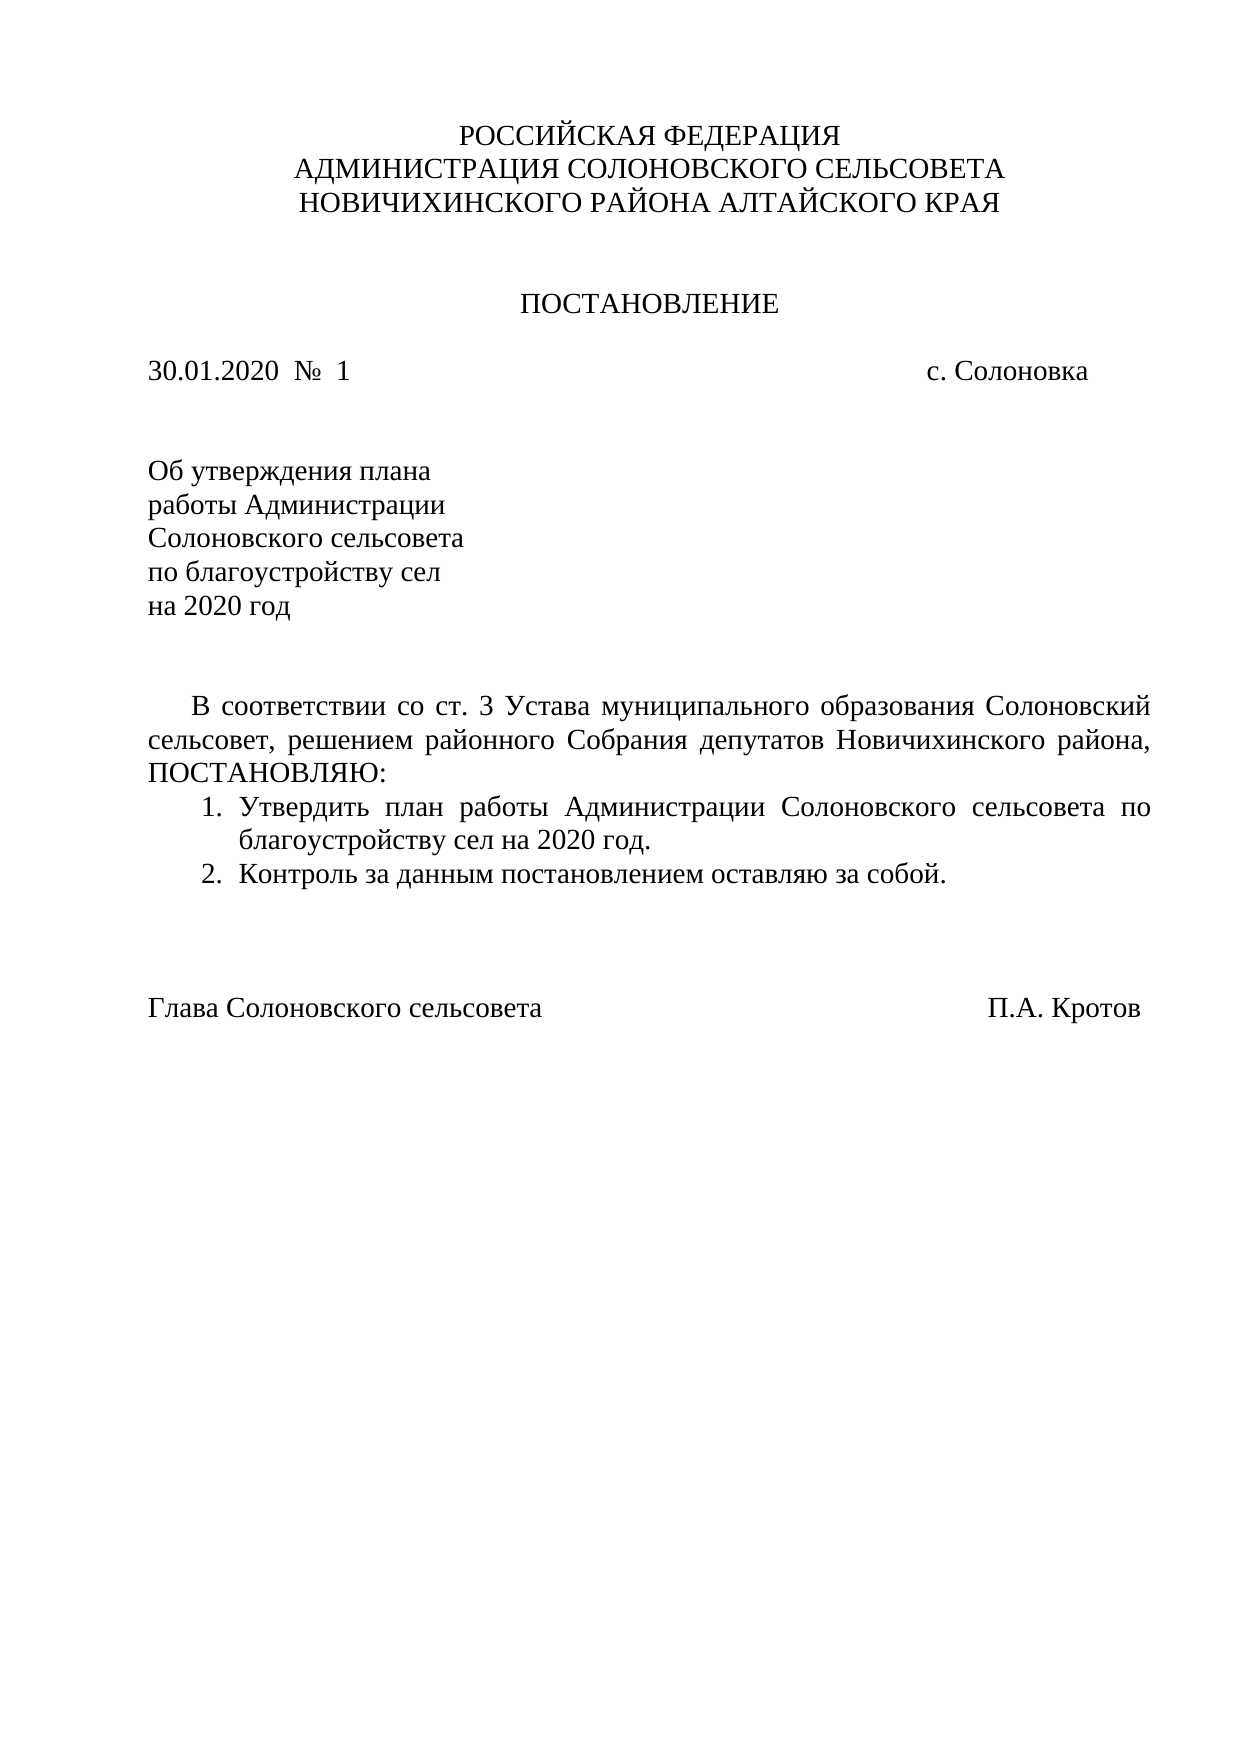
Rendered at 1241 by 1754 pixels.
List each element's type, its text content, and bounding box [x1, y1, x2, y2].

text АДМИНИСТРАЦИЯ СОЛОНОВСКОГО СЕЛЬСОВЕТА [148, 152, 1152, 185]
text РОССИЙСКАЯ ФЕДЕРАЦИЯ [148, 118, 1152, 152]
list Утвердить план работы Администрации Солоновского сельсовета по благоустройству сел на 2020 год. [201, 789, 1152, 856]
text на 2020 год [148, 588, 1152, 621]
text НОВИЧИХИНСКОГО РАЙОНА АЛТАЙСКОГО КРАЯ [148, 185, 1152, 219]
text ПОСТАНОВЛЕНИЕ [148, 286, 1152, 319]
text работы Администрации [148, 487, 1152, 521]
text Глава Солоновского сельсовета П.А. Кротов [148, 990, 1152, 1024]
text 30.01.2020 № 1 с. Солоновка [148, 353, 1152, 386]
text В соответствии со ст. 3 Устава муниципального образования Солоновский сельсовет, решением районного Собрания депутатов Новичихинского района, ПОСТАНОВЛЯЮ: [148, 688, 1152, 789]
text по благоустройству сел [148, 554, 1152, 588]
text Солоновского сельсовета [148, 521, 1152, 554]
list Контроль за данным постановлением оставляю за собой. [201, 856, 1152, 889]
text Об утверждения плана [148, 453, 1152, 487]
